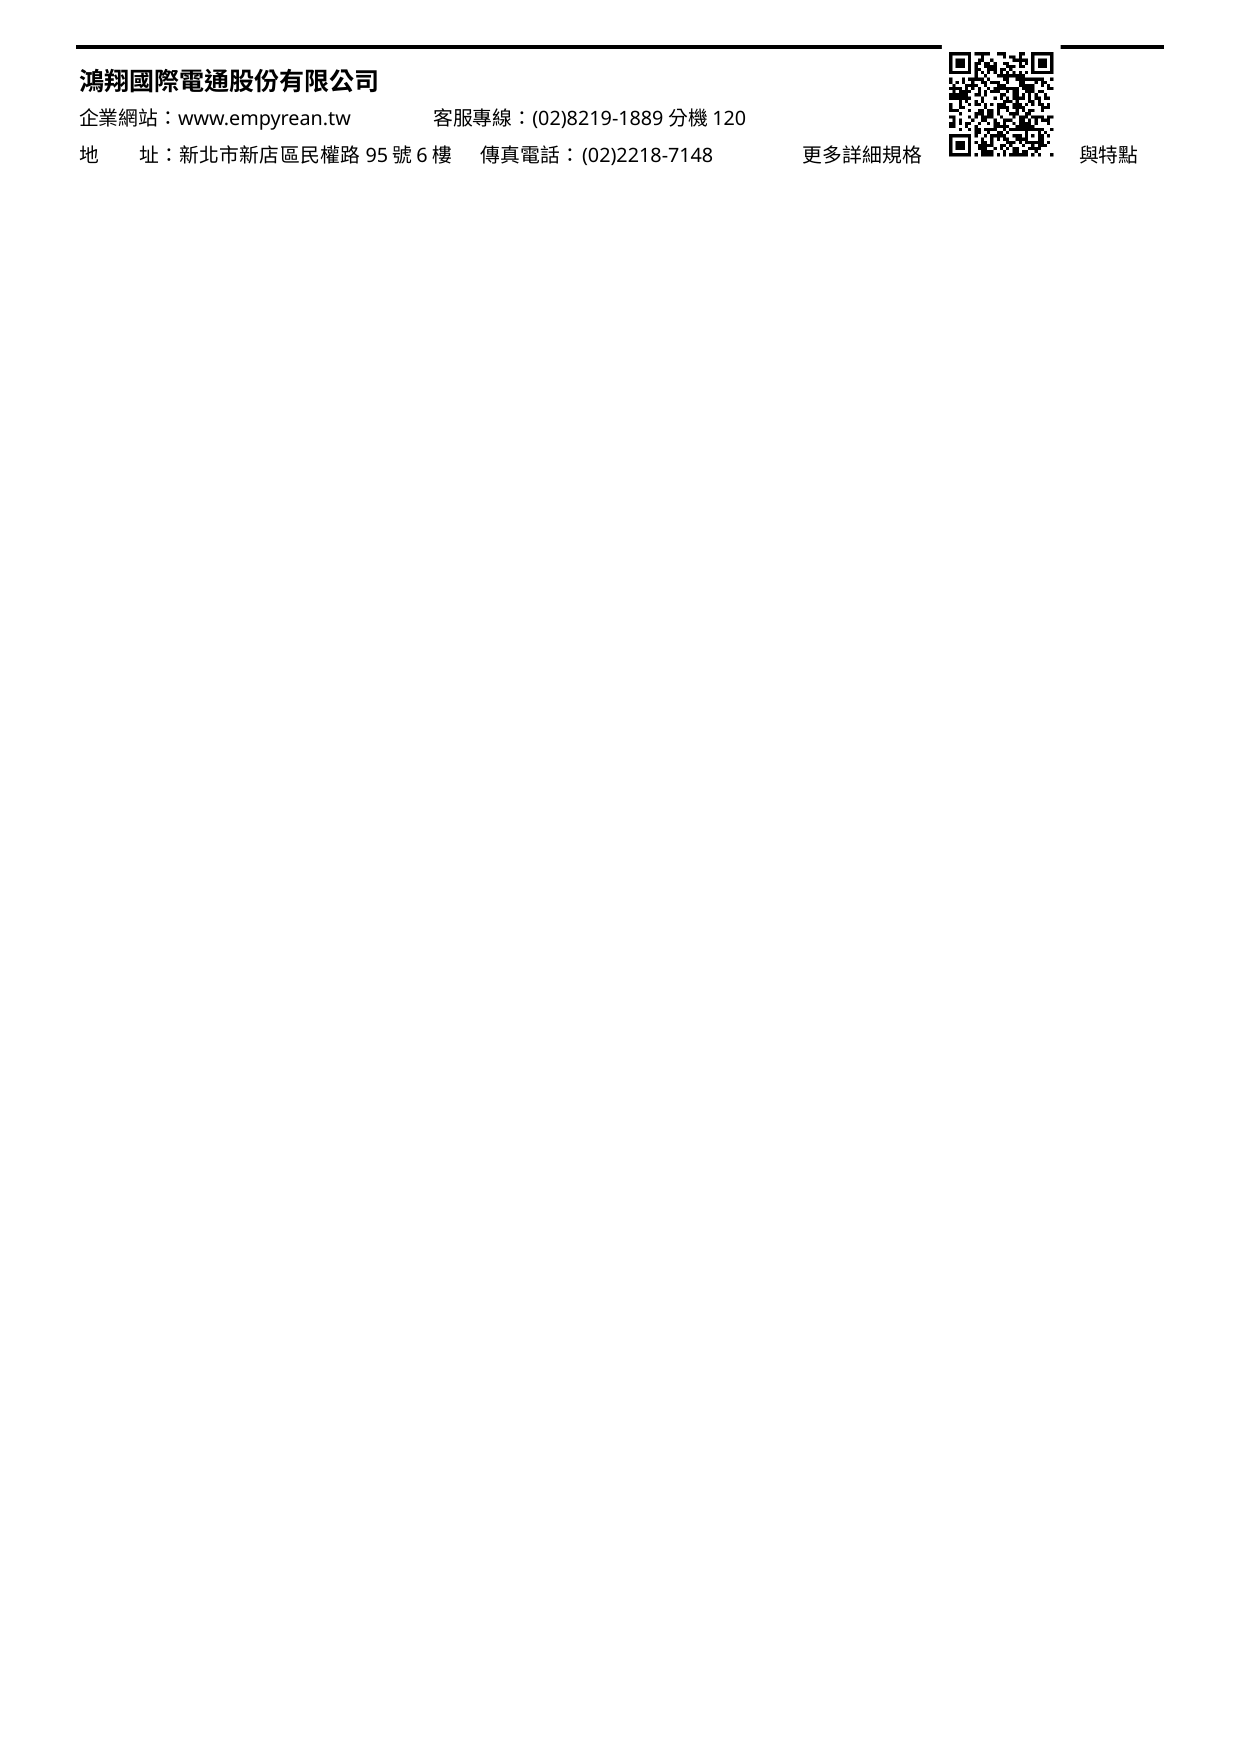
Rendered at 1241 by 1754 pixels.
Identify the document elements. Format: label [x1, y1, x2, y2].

table_cell [76, 49, 1164, 173]
